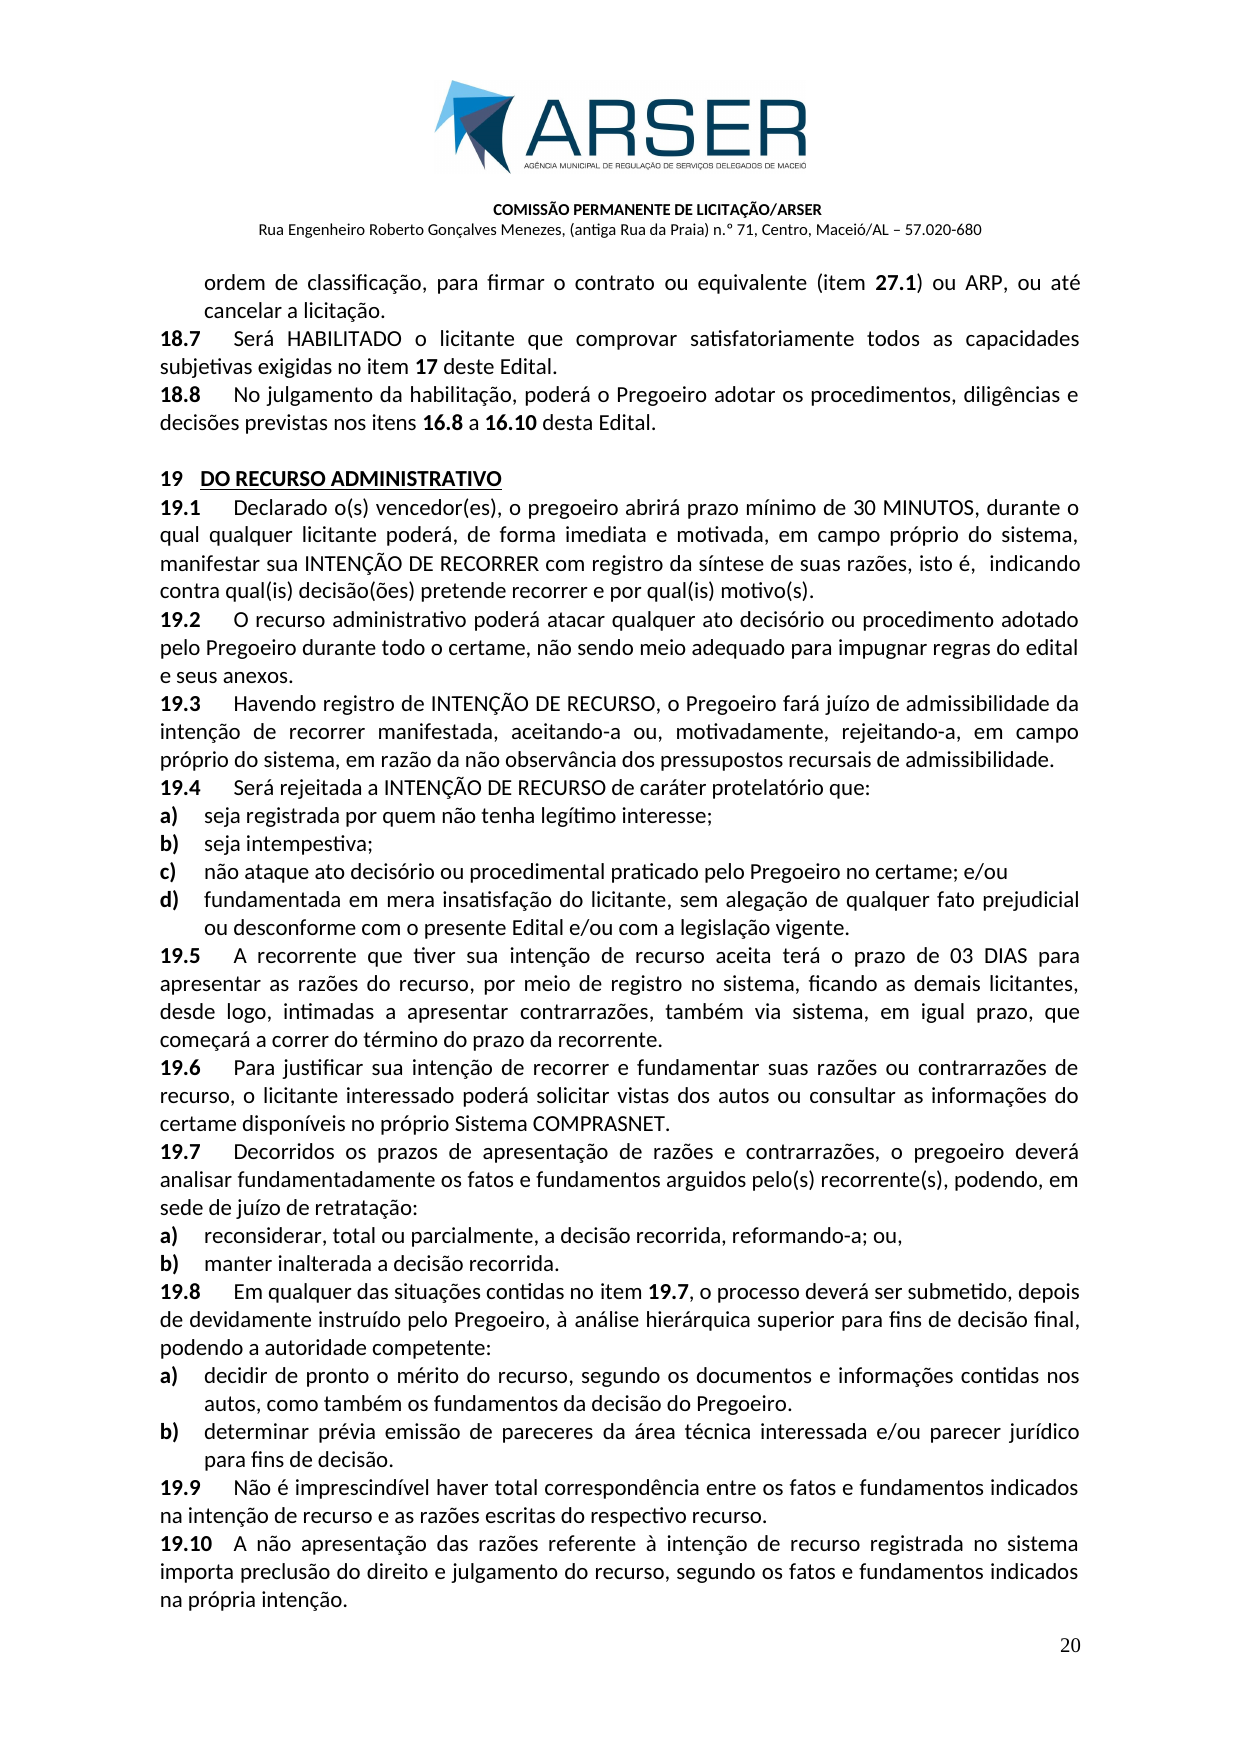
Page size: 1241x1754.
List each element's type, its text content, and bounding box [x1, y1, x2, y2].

list manter inalterada a decisão recorrida. [159, 1249, 1081, 1277]
list seja intempestiva; [159, 829, 1081, 857]
list No julgamento da habilitação, poderá o Pregoeiro adotar os procedimentos, diligências e decisões previstas nos itens 16.8 a 16.10 desta Edital. [159, 381, 1081, 437]
list decidir de pronto o mérito do recurso, segundo os documentos e informações contidas nos autos, como também os fundamentos da decisão do Pregoeiro. [159, 1361, 1081, 1417]
picture [767, 105, 799, 128]
list não ataque ato decisório ou procedimental praticado pelo Pregoeiro no certame; e/ou [159, 857, 1081, 885]
list Não é imprescindível haver total correspondência entre os fatos e fundamentos indicados na intenção de recurso e as razões escritas do respectivo recurso. [159, 1473, 1081, 1529]
picture [799, 125, 806, 137]
list Declarado o(s) vencedor(es), o pregoeiro abrirá prazo mínimo de 30 MINUTOS, durante o qual qualquer licitante poderá, de forma imediata e motivada, em campo próprio do sistema, manifestar sua INTENÇÃO DE RECORRER com registro da síntese de suas razões, isto é, indicando contra qual(is) decisão(ões) pretende recorrer e por qual(is) motivo(s). [159, 493, 1081, 605]
list determinar prévia emissão de pareceres da área técnica interessada e/ou parecer jurídico para fins de decisão. [159, 1417, 1081, 1473]
list Para justificar sua intenção de recorrer e fundamentar suas razões ou contrarrazões de recurso, o licitante interessado poderá solicitar vistas dos autos ou consultar as informações do certame disponíveis no próprio Sistema COMPRASNET. [159, 1053, 1081, 1137]
list reconsiderar, total ou parcialmente, a decisão recorrida, reformando-a; ou, [159, 1221, 1081, 1249]
list A recorrente que tiver sua intenção de recurso aceita terá o prazo de 03 DIAS para apresentar as razões do recurso, por meio de registro no sistema, ficando as demais licitantes, desde logo, intimadas a apresentar contrarrazões, também via sistema, em igual prazo, que começará a correr do término do prazo da recorrente. [159, 941, 1081, 1053]
picture [434, 80, 806, 174]
list A não apresentação das razões referente à intenção de recurso registrada no sistema importa preclusão do direito e julgamento do recurso, segundo os fatos e fundamentos indicados na própria intenção. [159, 1529, 1081, 1613]
list fundamentada em mera insatisfação do licitante, sem alegação de qualquer fato prejudicial ou desconforme com o presente Edital e/ou com a legislação vigente. [159, 885, 1081, 941]
subtitle DO RECURSO ADMINISTRATIVO [159, 464, 1081, 493]
list Em qualquer das situações contidas no item 19.7, o processo deverá ser submetido, depois de devidamente instruído pelo Pregoeiro, à análise hierárquica superior para fins de decisão final, podendo a autoridade competente: [159, 1277, 1081, 1361]
list Havendo registro de INTENÇÃO DE RECURSO, o Pregoeiro fará juízo de admissibilidade da intenção de recorrer manifestada, aceitando-a ou, motivadamente, rejeitando-a, em campo próprio do sistema, em razão da não observância dos pressupostos recursais de admissibilidade. [159, 689, 1081, 773]
list Será rejeitada a INTENÇÃO DE RECURSO de caráter protelatório que: [159, 773, 1081, 801]
list O recurso administrativo poderá atacar qualquer ato decisório ou procedimento adotado pelo Pregoeiro durante todo o certame, não sendo meio adequado para impugnar regras do edital e seus anexos. [159, 605, 1081, 689]
list Decorridos os prazos de apresentação de razões e contrarrazões, o pregoeiro deverá analisar fundamentadamente os fatos e fundamentos arguidos pelo(s) recorrente(s), podendo, em sede de juízo de retratação: [159, 1137, 1081, 1221]
list Será HABILITADO o licitante que comprovar satisfatoriamente todos as capacidades subjetivas exigidas no item 17 deste Edital. [159, 324, 1081, 381]
list seja registrada por quem não tenha legítimo interesse; [159, 801, 1081, 829]
